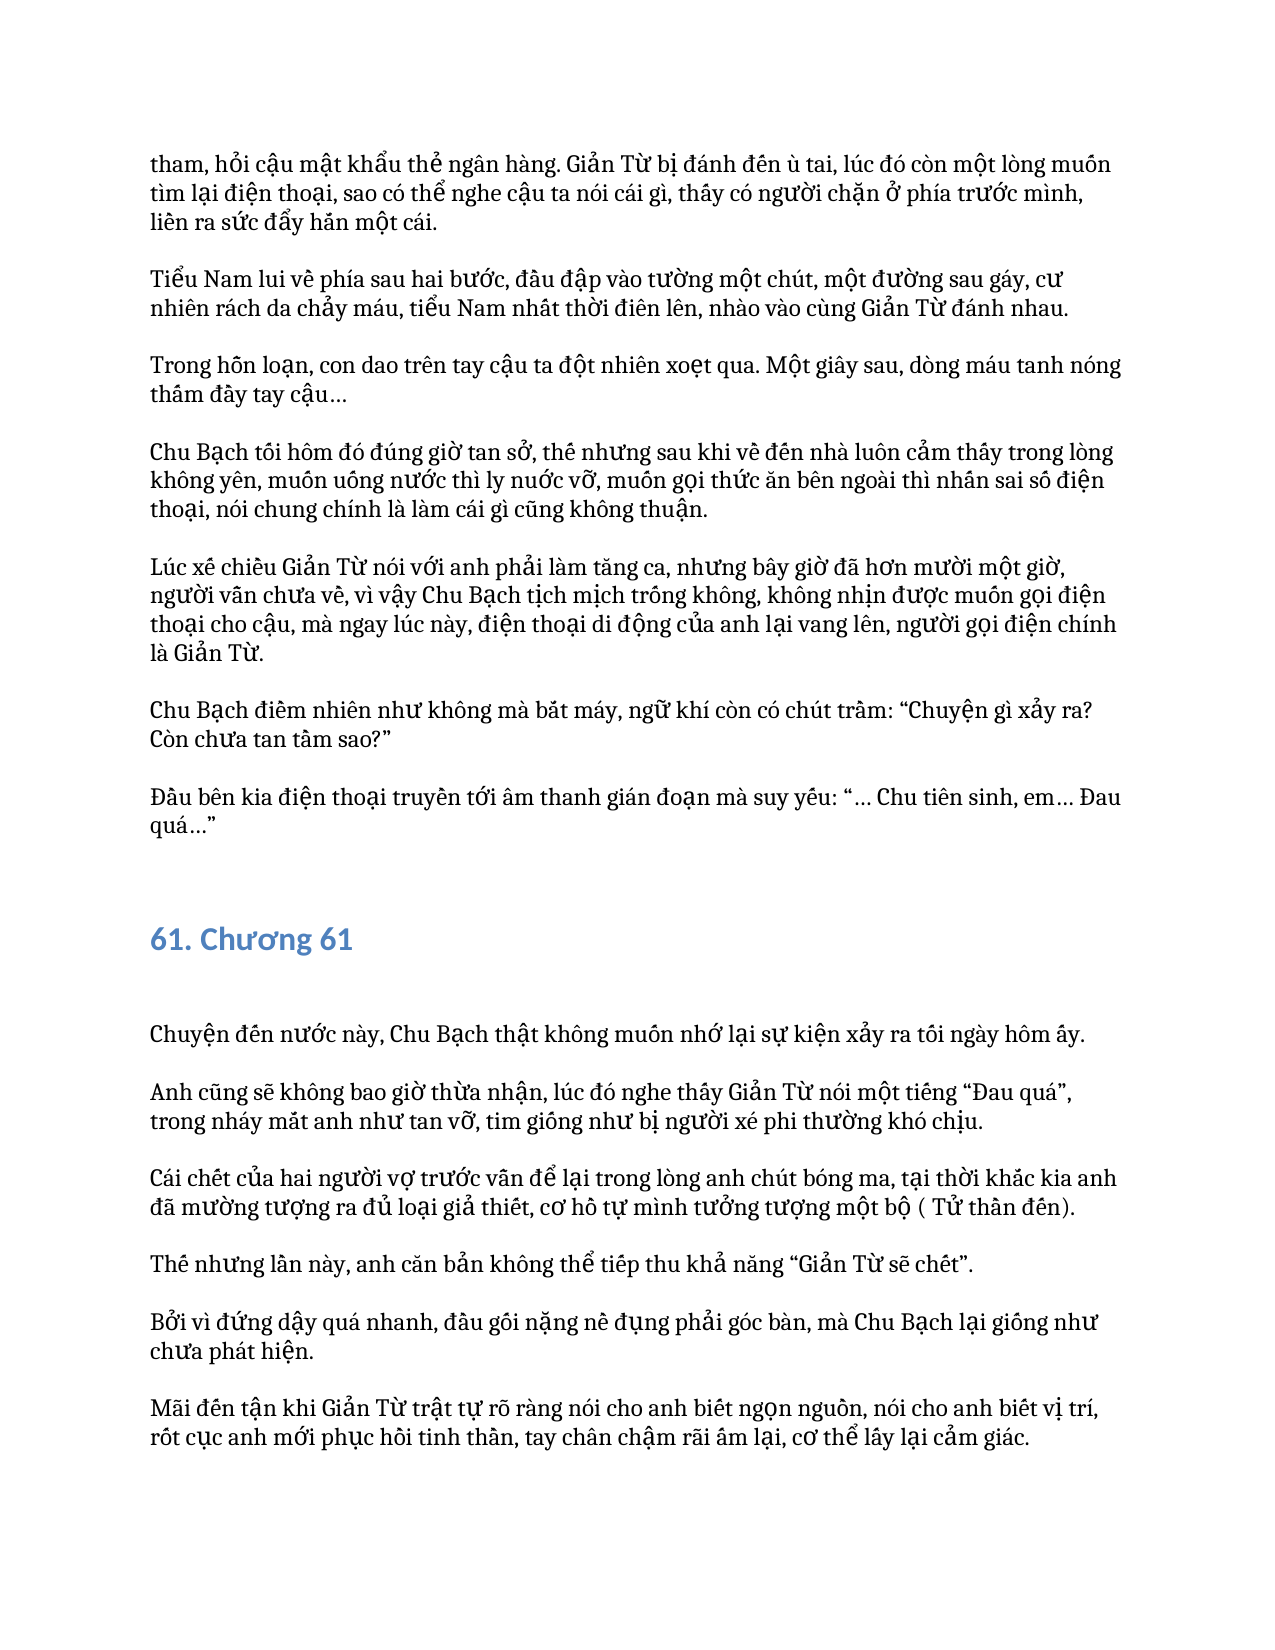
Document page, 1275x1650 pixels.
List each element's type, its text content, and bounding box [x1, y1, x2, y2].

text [150, 150, 1125, 897]
subtitle 61. Chương 61 [150, 918, 1125, 959]
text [150, 963, 1125, 1480]
